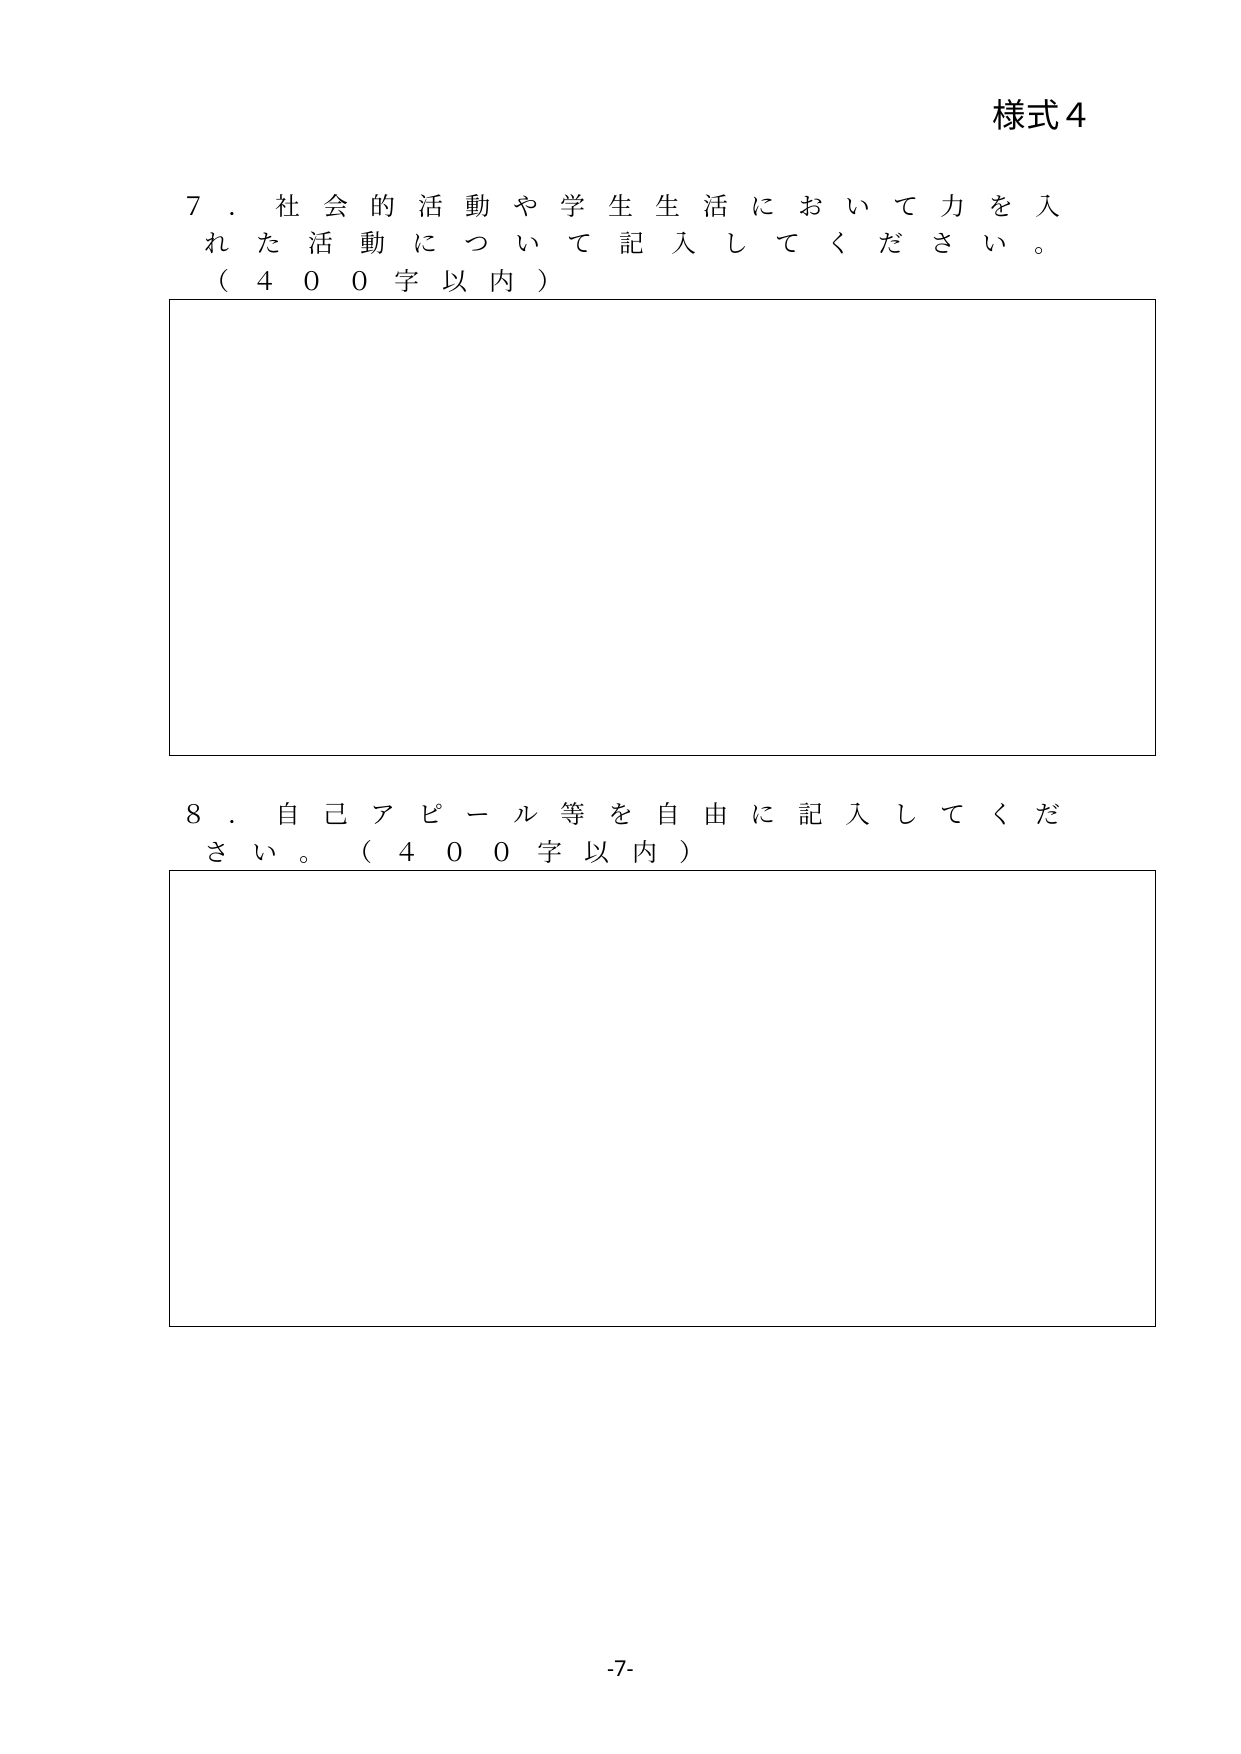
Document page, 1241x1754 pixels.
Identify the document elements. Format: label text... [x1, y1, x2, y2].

table_header [170, 871, 1155, 1326]
table_header [170, 300, 1155, 755]
text ７．社会的活動や学生生活において力を入れた活動について記入してください。（４００字以内） [157, 185, 1083, 299]
text ８．自己アピール等を自由に記入してください。（４００字以内） [157, 794, 1083, 870]
